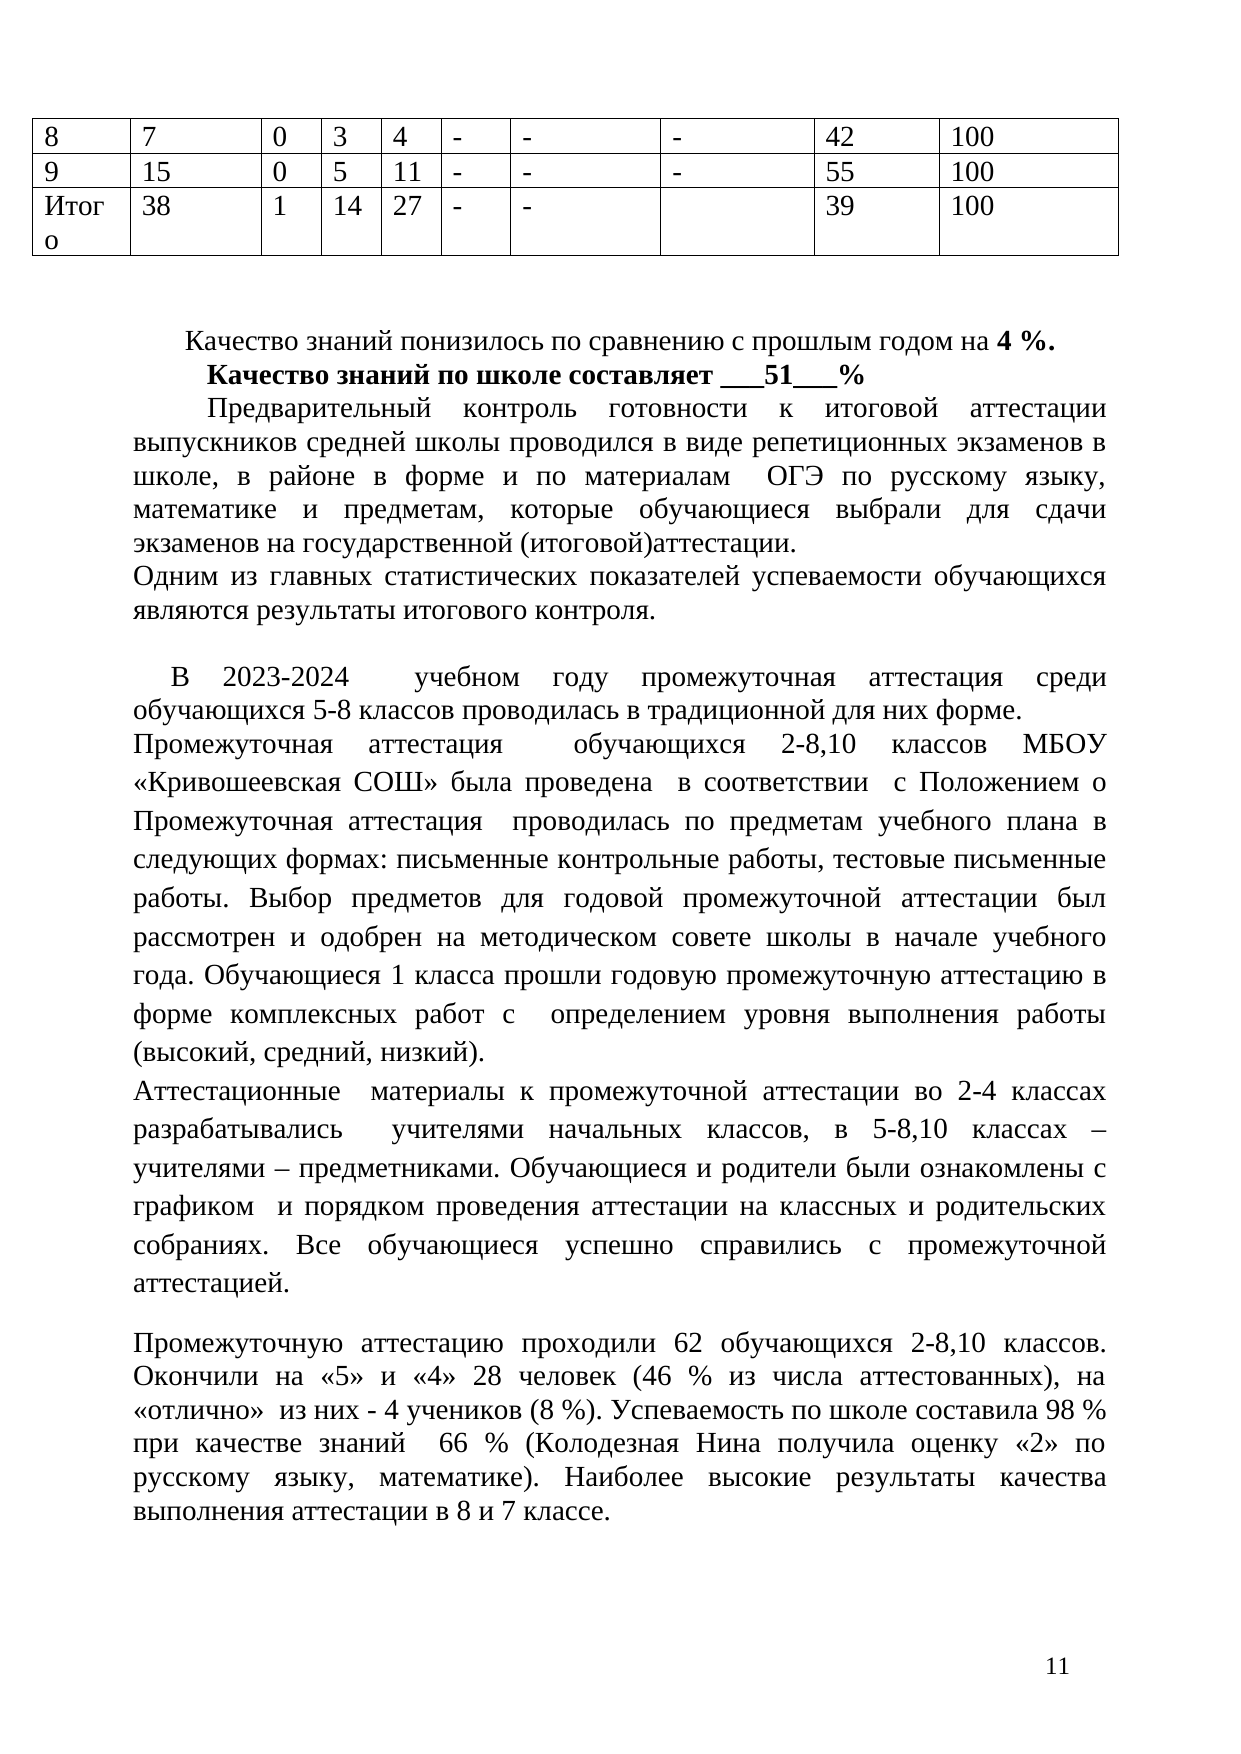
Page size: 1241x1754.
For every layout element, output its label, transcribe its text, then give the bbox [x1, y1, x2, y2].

table_cell 0 [262, 119, 321, 153]
table_cell - [511, 188, 660, 255]
table_cell - [511, 154, 660, 187]
table_cell 5 [322, 154, 381, 187]
table_cell Итого [33, 188, 130, 255]
table_cell 100 [940, 154, 1118, 187]
table_cell 7 [131, 119, 261, 153]
text Промежуточную аттестацию проходили 62 обучающихся 2-8,10 классов. Окончили на «5» и «4» 28 человек (46 % из числа аттестованных), на «отлично» из них - 4 учеников (8 %). Успеваемость по школе составила 98 % при качестве знаний 66 % (Колодезная Нина получила оценку «2» по русскому языку, математике). Наиболее высокие результаты качества выполнения аттестации в 8 и 7 классе. [133, 1325, 1107, 1526]
table_cell 4 [382, 119, 441, 153]
table_cell 42 [815, 119, 939, 153]
table_cell 8 [33, 119, 130, 153]
table_cell 55 [815, 154, 939, 187]
table_cell - [661, 119, 814, 153]
table_cell 100 [940, 188, 1118, 255]
text Предварительный контроль готовности к итоговой аттестации выпускников средней школы проводился в виде репетиционных экзаменов в школе, в районе в форме и по материалам ОГЭ по русскому языку, математике и предметам, которые обучающиеся выбрали для сдачи экзаменов на государственной (итоговой)аттестации. [133, 391, 1107, 558]
table_cell - [442, 154, 510, 187]
table_cell - [661, 154, 814, 187]
table_cell 38 [131, 188, 261, 255]
table_cell 1 [262, 188, 321, 255]
text Качество знаний по школе составляет ___51___% [133, 357, 1107, 391]
table_cell 39 [815, 188, 939, 255]
table_cell 0 [262, 154, 321, 187]
text Качество знаний понизилось по сравнению с прошлым годом на 4 %. [133, 323, 1107, 357]
table_cell 100 [940, 119, 1118, 153]
table_cell 3 [322, 119, 381, 153]
table_cell 11 [382, 154, 441, 187]
table_cell - [442, 188, 510, 255]
text Промежуточная аттестация обучающихся 2-8,10 классов МБОУ «Кривошеевская СОШ» была проведена в соответствии с Положением о Промежуточная аттестация проводилась по предметам учебного плана в следующих формах: письменные контрольные работы, тестовые письменные работы. Выбор предметов для годовой промежуточной аттестации был рассмотрен и одобрен на методическом совете школы в начале учебного года. Обучающиеся 1 класса прошли годовую промежуточную аттестацию в форме комплексных работ с определением уровня выполнения работы (высокий, средний, низкий). [133, 726, 1107, 1068]
table_cell 27 [382, 188, 441, 255]
text В 2023-2024 учебном году промежуточная аттестация среди обучающихся 5-8 классов проводилась в традиционной для них форме. [133, 659, 1107, 726]
table_cell - [511, 119, 660, 153]
text Одним из главных статистических показателей успеваемости обучающихся являются результаты итогового контроля. [133, 558, 1107, 625]
table_cell 9 [33, 154, 130, 187]
table_cell 15 [131, 154, 261, 187]
table_cell - [442, 119, 510, 153]
table_cell [661, 188, 814, 255]
table_cell 14 [322, 188, 381, 255]
text Аттестационные материалы к промежуточной аттестации во 2-4 классах разрабатывались учителями начальных классов, в 5-8,10 классах – учителями – предметниками. Обучающиеся и родители были ознакомлены с графиком и порядком проведения аттестации на классных и родительских собраниях. Все обучающиеся успешно справились с промежуточной аттестацией. [133, 1073, 1107, 1299]
